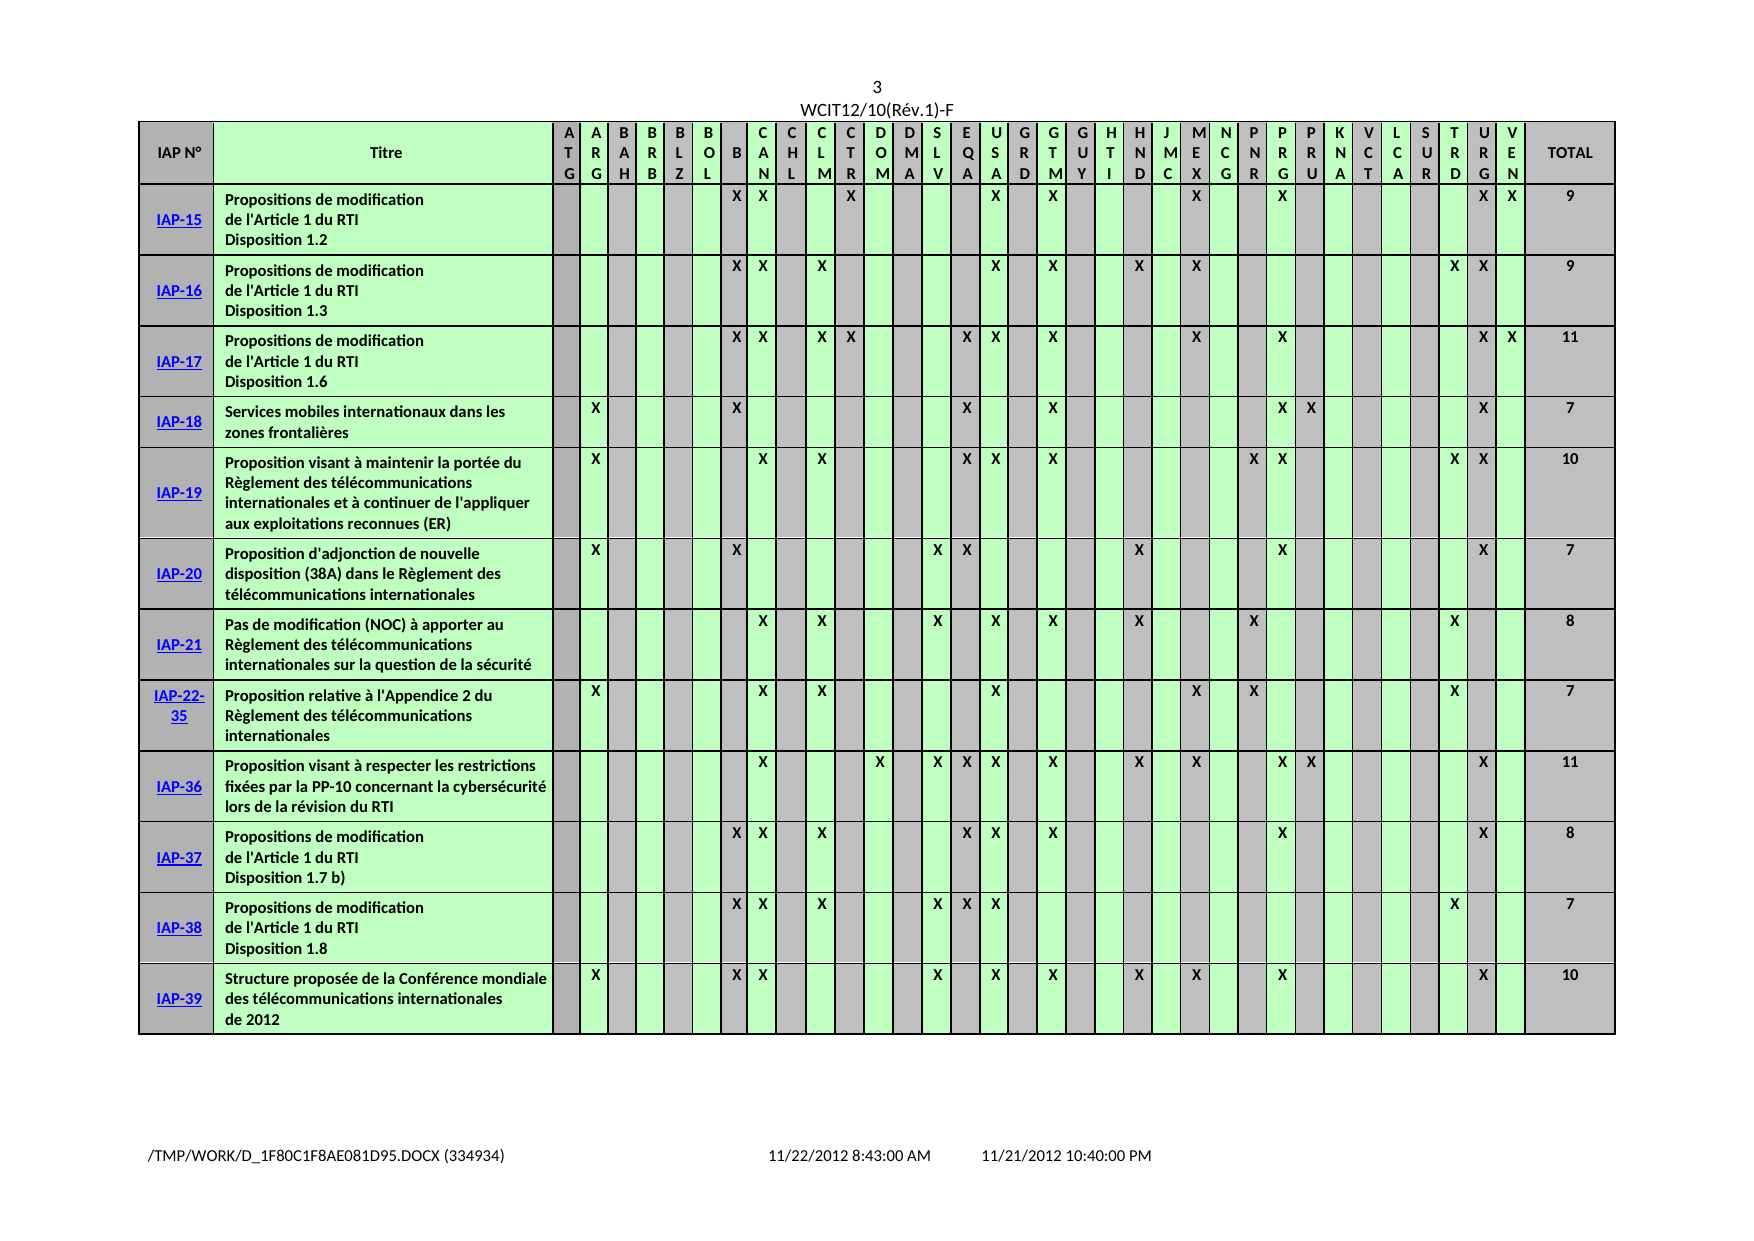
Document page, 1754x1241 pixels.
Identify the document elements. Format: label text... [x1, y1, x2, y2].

table_cell [1181, 610, 1209, 679]
table_header CTR [836, 122, 864, 183]
table_cell [1353, 964, 1381, 1033]
table_cell X [1181, 327, 1209, 396]
table_cell X [1440, 256, 1467, 325]
table_cell X [952, 327, 979, 396]
table_cell Propositions de modification de l'Article 1 du RTI Disposition 1.8 [214, 893, 552, 962]
table_cell [1497, 539, 1524, 608]
table_cell [894, 822, 921, 892]
table_header TRD [1440, 122, 1467, 183]
table_cell [1296, 327, 1323, 396]
table_cell [1296, 681, 1323, 750]
table_cell X [581, 681, 607, 750]
table_cell [894, 893, 921, 962]
table_cell [1440, 964, 1467, 1033]
table_cell X [1440, 448, 1467, 537]
table_cell [1067, 539, 1094, 608]
table_cell [894, 752, 921, 821]
table_cell [1440, 539, 1467, 608]
table_header TOTAL [1526, 122, 1614, 183]
table_cell X [748, 964, 775, 1033]
table_cell [1009, 822, 1036, 892]
table_cell [836, 256, 863, 325]
table_cell X [981, 822, 1007, 892]
table_header CLM [807, 122, 835, 183]
table_cell [1096, 185, 1123, 254]
table_cell IAP-38 [140, 893, 213, 962]
table_cell [637, 893, 663, 962]
table_cell X [748, 893, 775, 962]
table_header VCT [1353, 122, 1381, 183]
table_cell [1296, 964, 1323, 1033]
table_cell [777, 397, 805, 446]
table_cell [693, 539, 720, 608]
table_cell [609, 448, 635, 537]
table_cell [1239, 893, 1266, 962]
table_cell [836, 964, 863, 1033]
table_cell X [1038, 610, 1065, 679]
table_cell [609, 610, 635, 679]
table_header ATG [554, 122, 580, 183]
table_cell IAP-15 [140, 185, 213, 254]
table_cell [1009, 893, 1036, 962]
table_cell X [923, 752, 950, 821]
table_cell 8 [1526, 610, 1614, 679]
table_cell [777, 448, 805, 537]
table_cell X [1468, 448, 1495, 537]
table_cell [777, 327, 805, 396]
table_cell [1067, 327, 1094, 396]
table_cell X [1296, 752, 1323, 821]
table_cell [1497, 752, 1524, 821]
table_cell [894, 964, 921, 1033]
table_header B [722, 122, 747, 183]
table_cell 10 [1526, 964, 1614, 1033]
table_cell X [952, 752, 979, 821]
table_cell [1325, 752, 1352, 821]
table_cell X [807, 327, 834, 396]
table_cell [748, 539, 775, 608]
table_cell [1009, 185, 1036, 254]
table_cell [894, 539, 921, 608]
table_cell [894, 448, 921, 537]
table_cell X [807, 893, 834, 962]
table_cell [777, 681, 805, 750]
table_cell [1210, 752, 1237, 821]
table_cell [1067, 752, 1094, 821]
table_cell [1096, 681, 1123, 750]
table_cell Pas de modification (NOC) à apporter au Règlement des télécommunications internationales sur la question de la sécurité [214, 610, 552, 679]
table_cell [1124, 185, 1151, 254]
table_cell X [722, 327, 746, 396]
table_cell [1440, 327, 1467, 396]
table_cell [1153, 822, 1180, 892]
table_cell [637, 681, 663, 750]
table_cell X [748, 752, 775, 821]
table_cell X [1296, 397, 1323, 446]
table_cell [1009, 397, 1036, 446]
table_cell X [923, 893, 950, 962]
table_cell [1382, 752, 1410, 821]
table_cell [748, 397, 775, 446]
table_cell [1411, 822, 1438, 892]
table_header PRG [1267, 122, 1295, 183]
table_cell X [836, 327, 863, 396]
table_cell X [1468, 822, 1495, 892]
table_cell [1325, 397, 1352, 446]
table_cell [1067, 822, 1094, 892]
table_cell [1325, 185, 1352, 254]
table_cell [665, 681, 692, 750]
table_cell [1497, 256, 1524, 325]
table_cell [1411, 681, 1438, 750]
table_cell [665, 752, 692, 821]
table_header PNR [1239, 122, 1266, 183]
table_cell [1382, 681, 1410, 750]
table_cell [1325, 822, 1352, 892]
table_cell [1411, 327, 1438, 396]
table_cell [1497, 822, 1524, 892]
table_cell [1411, 893, 1438, 962]
table_cell [836, 893, 863, 962]
table_cell [1239, 964, 1266, 1033]
table_cell [1411, 185, 1438, 254]
table_header URG [1468, 122, 1496, 183]
table_cell X [1267, 397, 1295, 446]
table_cell [637, 327, 663, 396]
table_header GRD [1009, 122, 1037, 183]
table_cell [693, 681, 720, 750]
table_cell [1325, 256, 1352, 325]
table_cell [1239, 822, 1266, 892]
table_cell [554, 185, 579, 254]
table_cell [637, 185, 663, 254]
table_cell X [807, 610, 834, 679]
table_cell [1497, 397, 1524, 446]
table_cell [923, 681, 950, 750]
table_cell [777, 256, 805, 325]
table_cell [665, 822, 692, 892]
table_cell [865, 539, 892, 608]
table_cell X [748, 822, 775, 892]
table_cell X [748, 448, 775, 537]
table_cell [1239, 256, 1266, 325]
table_cell X [1124, 539, 1151, 608]
table_cell X [1267, 185, 1295, 254]
table_cell X [748, 256, 775, 325]
table_cell [1296, 185, 1323, 254]
table_cell X [981, 256, 1007, 325]
table_cell [1153, 539, 1180, 608]
table_cell [1009, 964, 1036, 1033]
table_cell [1325, 448, 1352, 537]
table_cell [1497, 448, 1524, 537]
table_header GTM [1038, 122, 1066, 183]
table_cell [1440, 822, 1467, 892]
table_cell IAP-17 [140, 327, 213, 396]
table_cell [1153, 610, 1180, 679]
table_cell [923, 185, 950, 254]
table_cell [777, 964, 805, 1033]
table_cell X [1267, 539, 1295, 608]
table_cell [665, 256, 692, 325]
table_cell [665, 610, 692, 679]
table_cell [1411, 964, 1438, 1033]
table_cell [1353, 448, 1381, 537]
table_cell 7 [1526, 539, 1614, 608]
table_cell [1153, 752, 1180, 821]
table_cell [807, 539, 834, 608]
table_cell [1497, 610, 1524, 679]
table_cell [581, 893, 607, 962]
table_cell [1239, 185, 1266, 254]
table_cell [1382, 822, 1410, 892]
table_cell [1124, 448, 1151, 537]
table_cell X [1267, 327, 1295, 396]
table_cell [1468, 681, 1495, 750]
table_cell [836, 822, 863, 892]
table_cell [1067, 448, 1094, 537]
table_header SLV [923, 122, 951, 183]
table_cell [581, 256, 607, 325]
table_cell X [981, 448, 1007, 537]
table_cell X [1181, 256, 1209, 325]
table_cell [609, 397, 635, 446]
table_cell X [981, 327, 1007, 396]
table_cell [777, 752, 805, 821]
table_cell X [1440, 893, 1467, 962]
table_cell [923, 256, 950, 325]
table_cell [777, 610, 805, 679]
table_cell X [1468, 752, 1495, 821]
table_cell [923, 448, 950, 537]
table_cell 10 [1526, 448, 1614, 537]
table_cell IAP-19 [140, 448, 213, 537]
table_cell [1124, 822, 1151, 892]
table_cell 11 [1526, 327, 1614, 396]
table_cell X [722, 822, 746, 892]
table_cell X [748, 327, 775, 396]
table_cell [777, 185, 805, 254]
table_cell [952, 964, 979, 1033]
table_cell Structure proposée de la Conférence mondiale des télécommunications internationales de 2012 [214, 964, 552, 1033]
table_cell X [1267, 752, 1295, 821]
table_cell [923, 327, 950, 396]
table_cell X [748, 681, 775, 750]
table_cell IAP-39 [140, 964, 213, 1033]
table_cell [665, 327, 692, 396]
table_cell [981, 397, 1007, 446]
table_cell [865, 185, 892, 254]
table_cell [693, 893, 720, 962]
table_cell [1124, 893, 1151, 962]
table_cell [894, 610, 921, 679]
table_cell [1181, 822, 1209, 892]
table_cell [1067, 185, 1094, 254]
table_cell [1181, 893, 1209, 962]
table_cell [1382, 964, 1410, 1033]
table_cell [1353, 893, 1381, 962]
table_cell [554, 610, 579, 679]
table_cell Proposition visant à maintenir la portée du Règlement des télécommunications internationales et à continuer de l'appliquer aux exploitations reconnues (ER) [214, 448, 552, 537]
table_header DOM [865, 122, 893, 183]
table_cell [1153, 448, 1180, 537]
table_cell X [1038, 964, 1065, 1033]
table_cell X [1440, 610, 1467, 679]
table_cell X [1267, 964, 1295, 1033]
table_cell X [1038, 185, 1065, 254]
table_cell [722, 752, 746, 821]
table_cell X [1124, 610, 1151, 679]
table_cell [665, 539, 692, 608]
table_cell X [952, 893, 979, 962]
table_cell [1153, 681, 1180, 750]
table_cell X [1468, 256, 1495, 325]
table_cell X [865, 752, 892, 821]
table_cell IAP-22-35 [140, 681, 213, 750]
table_cell [1353, 185, 1381, 254]
table_cell Propositions de modification de l'Article 1 du RTI Disposition 1.7 b) [214, 822, 552, 892]
table_header IAP N° [140, 122, 213, 183]
table_cell [1411, 539, 1438, 608]
table_cell [1497, 964, 1524, 1033]
table_cell X [1239, 610, 1266, 679]
table_cell [1411, 397, 1438, 446]
table_cell [1096, 539, 1123, 608]
table_cell [1181, 448, 1209, 537]
table_cell [693, 964, 720, 1033]
table_cell [722, 448, 746, 537]
table_header CHL [777, 122, 806, 183]
table_cell [1267, 256, 1295, 325]
table_cell IAP-21 [140, 610, 213, 679]
table_cell X [1468, 327, 1495, 396]
table_cell [609, 256, 635, 325]
table_cell [981, 539, 1007, 608]
table_header USA [981, 122, 1008, 183]
table_header VEN [1497, 122, 1525, 183]
table_cell [1210, 610, 1237, 679]
table_cell Propositions de modification de l'Article 1 du RTI Disposition 1.6 [214, 327, 552, 396]
table_header SUR [1411, 122, 1439, 183]
table_cell X [581, 539, 607, 608]
table_header DMA [894, 122, 922, 183]
table_cell [1124, 397, 1151, 446]
table_cell [581, 610, 607, 679]
table_cell X [923, 964, 950, 1033]
table_cell [554, 539, 579, 608]
table_cell 8 [1526, 822, 1614, 892]
table_cell 7 [1526, 397, 1614, 446]
table_cell [1096, 448, 1123, 537]
table_cell [609, 327, 635, 396]
table_cell Propositions de modification de l'Article 1 du RTI Disposition 1.2 [214, 185, 552, 254]
table_cell [554, 752, 579, 821]
table_cell [637, 539, 663, 608]
table_cell [609, 752, 635, 821]
table_cell [952, 256, 979, 325]
table_cell [722, 610, 746, 679]
table_cell [1440, 752, 1467, 821]
table_cell [1411, 256, 1438, 325]
table_cell [865, 327, 892, 396]
table_cell [865, 448, 892, 537]
table_cell [1153, 185, 1180, 254]
table_cell [1296, 448, 1323, 537]
table_cell 9 [1526, 185, 1614, 254]
table_cell [1009, 256, 1036, 325]
table_cell [1124, 327, 1151, 396]
table_cell [637, 397, 663, 446]
table_cell [923, 397, 950, 446]
table_cell [693, 822, 720, 892]
table_cell [637, 752, 663, 821]
table_cell [1210, 448, 1237, 537]
table_cell [1038, 681, 1065, 750]
table_header KNA [1325, 122, 1352, 183]
table_cell [1382, 610, 1410, 679]
table_cell [693, 256, 720, 325]
table_cell [1325, 610, 1352, 679]
table_cell [1067, 681, 1094, 750]
table_cell [609, 681, 635, 750]
table_header GUY [1067, 122, 1095, 183]
table_cell IAP-20 [140, 539, 213, 608]
table_header HTI [1096, 122, 1123, 183]
table_header LCA [1382, 122, 1410, 183]
table_cell [693, 610, 720, 679]
table_cell X [981, 752, 1007, 821]
table_cell [1067, 256, 1094, 325]
table_cell [807, 397, 834, 446]
table_cell [1382, 185, 1410, 254]
table_cell [609, 964, 635, 1033]
table_cell X [722, 256, 746, 325]
table_cell [637, 610, 663, 679]
table_header Titre [214, 122, 553, 183]
table_cell X [1267, 822, 1295, 892]
table_cell X [1038, 752, 1065, 821]
table_header MEX [1181, 122, 1209, 183]
table_cell [693, 752, 720, 821]
table_header PRU [1296, 122, 1324, 183]
table_cell [894, 256, 921, 325]
table_cell [637, 256, 663, 325]
table_cell [1411, 752, 1438, 821]
table_cell 7 [1526, 893, 1614, 962]
table_cell X [748, 185, 775, 254]
table_cell [836, 610, 863, 679]
table_cell [609, 185, 635, 254]
table_cell [1353, 681, 1381, 750]
table_cell [1096, 256, 1123, 325]
table_cell 11 [1526, 752, 1614, 821]
table_cell [1067, 964, 1094, 1033]
table_cell X [722, 397, 746, 446]
table_cell [894, 397, 921, 446]
table_cell [952, 610, 979, 679]
table_cell [1210, 327, 1237, 396]
table_cell [807, 752, 834, 821]
table_cell [1468, 893, 1495, 962]
table_cell [1210, 822, 1237, 892]
table_cell [1382, 327, 1410, 396]
table_cell X [722, 185, 746, 254]
table_cell [1382, 397, 1410, 446]
table_cell [1296, 893, 1323, 962]
table_cell [865, 964, 892, 1033]
table_cell [807, 185, 834, 254]
table_cell X [1239, 448, 1266, 537]
table_cell [1468, 610, 1495, 679]
table_cell X [1497, 327, 1524, 396]
table_cell [1181, 539, 1209, 608]
table_cell X [981, 610, 1007, 679]
table_cell X [1038, 822, 1065, 892]
table_cell [777, 539, 805, 608]
table_cell X [952, 448, 979, 537]
table_cell [836, 397, 863, 446]
table_cell [693, 185, 720, 254]
table_cell [1096, 822, 1123, 892]
table_cell [1325, 964, 1352, 1033]
table_cell [865, 893, 892, 962]
table_cell [1096, 327, 1123, 396]
table_cell X [952, 397, 979, 446]
table_cell [894, 327, 921, 396]
table_cell [952, 681, 979, 750]
table_cell [637, 822, 663, 892]
table_cell [609, 822, 635, 892]
table_cell [1440, 397, 1467, 446]
table_cell X [952, 822, 979, 892]
table_cell [581, 185, 607, 254]
table_cell X [981, 964, 1007, 1033]
table_cell [1210, 397, 1237, 446]
table_cell X [581, 397, 607, 446]
table_cell X [1181, 752, 1209, 821]
table_cell [1267, 893, 1295, 962]
table_cell [1296, 822, 1323, 892]
table_cell [865, 397, 892, 446]
table_cell X [722, 893, 746, 962]
table_cell [1325, 539, 1352, 608]
table_cell [1382, 448, 1410, 537]
table_cell [1353, 822, 1381, 892]
table_cell [1067, 397, 1094, 446]
table_header BRB [637, 122, 664, 183]
table_cell X [581, 964, 607, 1033]
table_header ARG [581, 122, 608, 183]
table_header BLZ [665, 122, 692, 183]
table_header HND [1124, 122, 1152, 183]
table_cell [1124, 681, 1151, 750]
table_cell [554, 964, 579, 1033]
table_cell [693, 448, 720, 537]
table_cell X [1468, 185, 1495, 254]
table_cell X [1181, 964, 1209, 1033]
table_cell [637, 964, 663, 1033]
table_cell IAP-37 [140, 822, 213, 892]
table_cell [1009, 681, 1036, 750]
table_header CAN [748, 122, 776, 183]
table_cell Proposition relative à l'Appendice 2 du Règlement des télécommunications internationales [214, 681, 552, 750]
table_cell [1210, 681, 1237, 750]
table_cell X [923, 539, 950, 608]
table_cell [1325, 893, 1352, 962]
table_cell [693, 397, 720, 446]
table_cell [554, 822, 579, 892]
table_cell [1497, 681, 1524, 750]
table_cell X [1038, 397, 1065, 446]
table_cell X [581, 448, 607, 537]
table_cell [1067, 893, 1094, 962]
table_cell [693, 327, 720, 396]
table_cell [1382, 893, 1410, 962]
table_cell [1153, 964, 1180, 1033]
table_cell X [1124, 256, 1151, 325]
table_cell [1153, 893, 1180, 962]
table_cell X [1468, 964, 1495, 1033]
table_cell X [981, 185, 1007, 254]
table_cell [1296, 610, 1323, 679]
table_cell [1009, 539, 1036, 608]
table_cell [1096, 893, 1123, 962]
table_cell [1096, 610, 1123, 679]
table_cell Proposition d'adjonction de nouvelle disposition (38A) dans le Règlement des télécommunications internationales [214, 539, 552, 608]
table_cell [665, 185, 692, 254]
table_cell X [1181, 185, 1209, 254]
table_cell X [1124, 752, 1151, 821]
table_cell X [1038, 256, 1065, 325]
table_cell [1239, 397, 1266, 446]
table_cell [554, 681, 579, 750]
table_cell X [1468, 397, 1495, 446]
table_cell [1210, 964, 1237, 1033]
table_cell [894, 185, 921, 254]
table_cell X [1267, 448, 1295, 537]
table_cell [637, 448, 663, 537]
table_cell [554, 256, 579, 325]
table_cell [581, 822, 607, 892]
table_cell [1210, 185, 1237, 254]
table_cell [836, 752, 863, 821]
table_cell [1325, 327, 1352, 396]
table_cell [1210, 539, 1237, 608]
table_cell [581, 752, 607, 821]
table_cell [1353, 539, 1381, 608]
table_cell [581, 327, 607, 396]
table_cell [894, 681, 921, 750]
table_cell [1497, 893, 1524, 962]
table_cell [1353, 327, 1381, 396]
table_cell X [981, 681, 1007, 750]
table_cell [836, 448, 863, 537]
table_header BAH [609, 122, 636, 183]
table_header JMC [1153, 122, 1180, 183]
table_cell Services mobiles internationaux dans les zones frontalières [214, 397, 552, 446]
table_cell X [1181, 681, 1209, 750]
table_cell [1440, 185, 1467, 254]
table_cell [609, 893, 635, 962]
table_cell [722, 681, 746, 750]
table_cell [554, 893, 579, 962]
table_cell [865, 610, 892, 679]
table_cell [1096, 964, 1123, 1033]
table_cell [1038, 539, 1065, 608]
table_cell IAP-16 [140, 256, 213, 325]
table_cell [1009, 610, 1036, 679]
table_cell X [807, 256, 834, 325]
table_cell [1382, 539, 1410, 608]
table_cell [554, 327, 579, 396]
table_cell X [722, 964, 746, 1033]
table_cell Proposition visant à respecter les restrictions fixées par la PP-10 concernant la cybersécurité lors de la révision du RTI [214, 752, 552, 821]
table_cell Propositions de modification de l'Article 1 du RTI Disposition 1.3 [214, 256, 552, 325]
table_cell [609, 539, 635, 608]
table_cell X [952, 539, 979, 608]
table_header EQA [952, 122, 980, 183]
table_cell [1210, 893, 1237, 962]
table_cell X [1497, 185, 1524, 254]
table_cell 9 [1526, 256, 1614, 325]
table_header NCG [1210, 122, 1238, 183]
table_cell X [923, 610, 950, 679]
table_cell [777, 822, 805, 892]
table_cell [865, 822, 892, 892]
table_cell [1038, 893, 1065, 962]
table_cell [1296, 256, 1323, 325]
table_cell [665, 448, 692, 537]
table_cell X [836, 185, 863, 254]
table_cell IAP-18 [140, 397, 213, 446]
table_cell [1382, 256, 1410, 325]
table_cell [1210, 256, 1237, 325]
table_cell IAP-36 [140, 752, 213, 821]
table_cell [1009, 752, 1036, 821]
table_cell X [748, 610, 775, 679]
table_cell X [722, 539, 746, 608]
table_cell [1353, 256, 1381, 325]
table_cell X [807, 448, 834, 537]
table_cell [1239, 752, 1266, 821]
table_cell [1239, 539, 1266, 608]
table_cell X [807, 822, 834, 892]
table_cell [836, 681, 863, 750]
table_cell X [1038, 448, 1065, 537]
table_cell [1153, 327, 1180, 396]
table_cell [665, 964, 692, 1033]
table_cell [836, 539, 863, 608]
table_cell X [1124, 964, 1151, 1033]
table_cell [1096, 752, 1123, 821]
table_cell [1096, 397, 1123, 446]
table_cell X [1440, 681, 1467, 750]
table_cell [1239, 327, 1266, 396]
table_cell 7 [1526, 681, 1614, 750]
table_cell [1067, 610, 1094, 679]
table_cell [1296, 539, 1323, 608]
table_cell [554, 397, 579, 446]
table_cell [1009, 327, 1036, 396]
table_cell [1181, 397, 1209, 446]
table_cell [923, 822, 950, 892]
table_cell [777, 893, 805, 962]
table_cell [554, 448, 579, 537]
table_cell [1353, 610, 1381, 679]
table_cell [1411, 448, 1438, 537]
table_cell [1009, 448, 1036, 537]
table_cell [1267, 610, 1295, 679]
table_cell [1267, 681, 1295, 750]
table_cell [952, 185, 979, 254]
table_cell X [981, 893, 1007, 962]
table_cell [665, 893, 692, 962]
table_cell [1153, 397, 1180, 446]
table_cell [807, 964, 834, 1033]
table_cell [665, 397, 692, 446]
table_cell [865, 681, 892, 750]
table_cell X [807, 681, 834, 750]
table_cell X [1468, 539, 1495, 608]
table_cell [1325, 681, 1352, 750]
table_cell X [1239, 681, 1266, 750]
table_cell [1153, 256, 1180, 325]
table_header BOL [693, 122, 721, 183]
table_cell X [1038, 327, 1065, 396]
table_cell [1411, 610, 1438, 679]
table_cell [1353, 752, 1381, 821]
table_cell [1353, 397, 1381, 446]
table_cell [865, 256, 892, 325]
